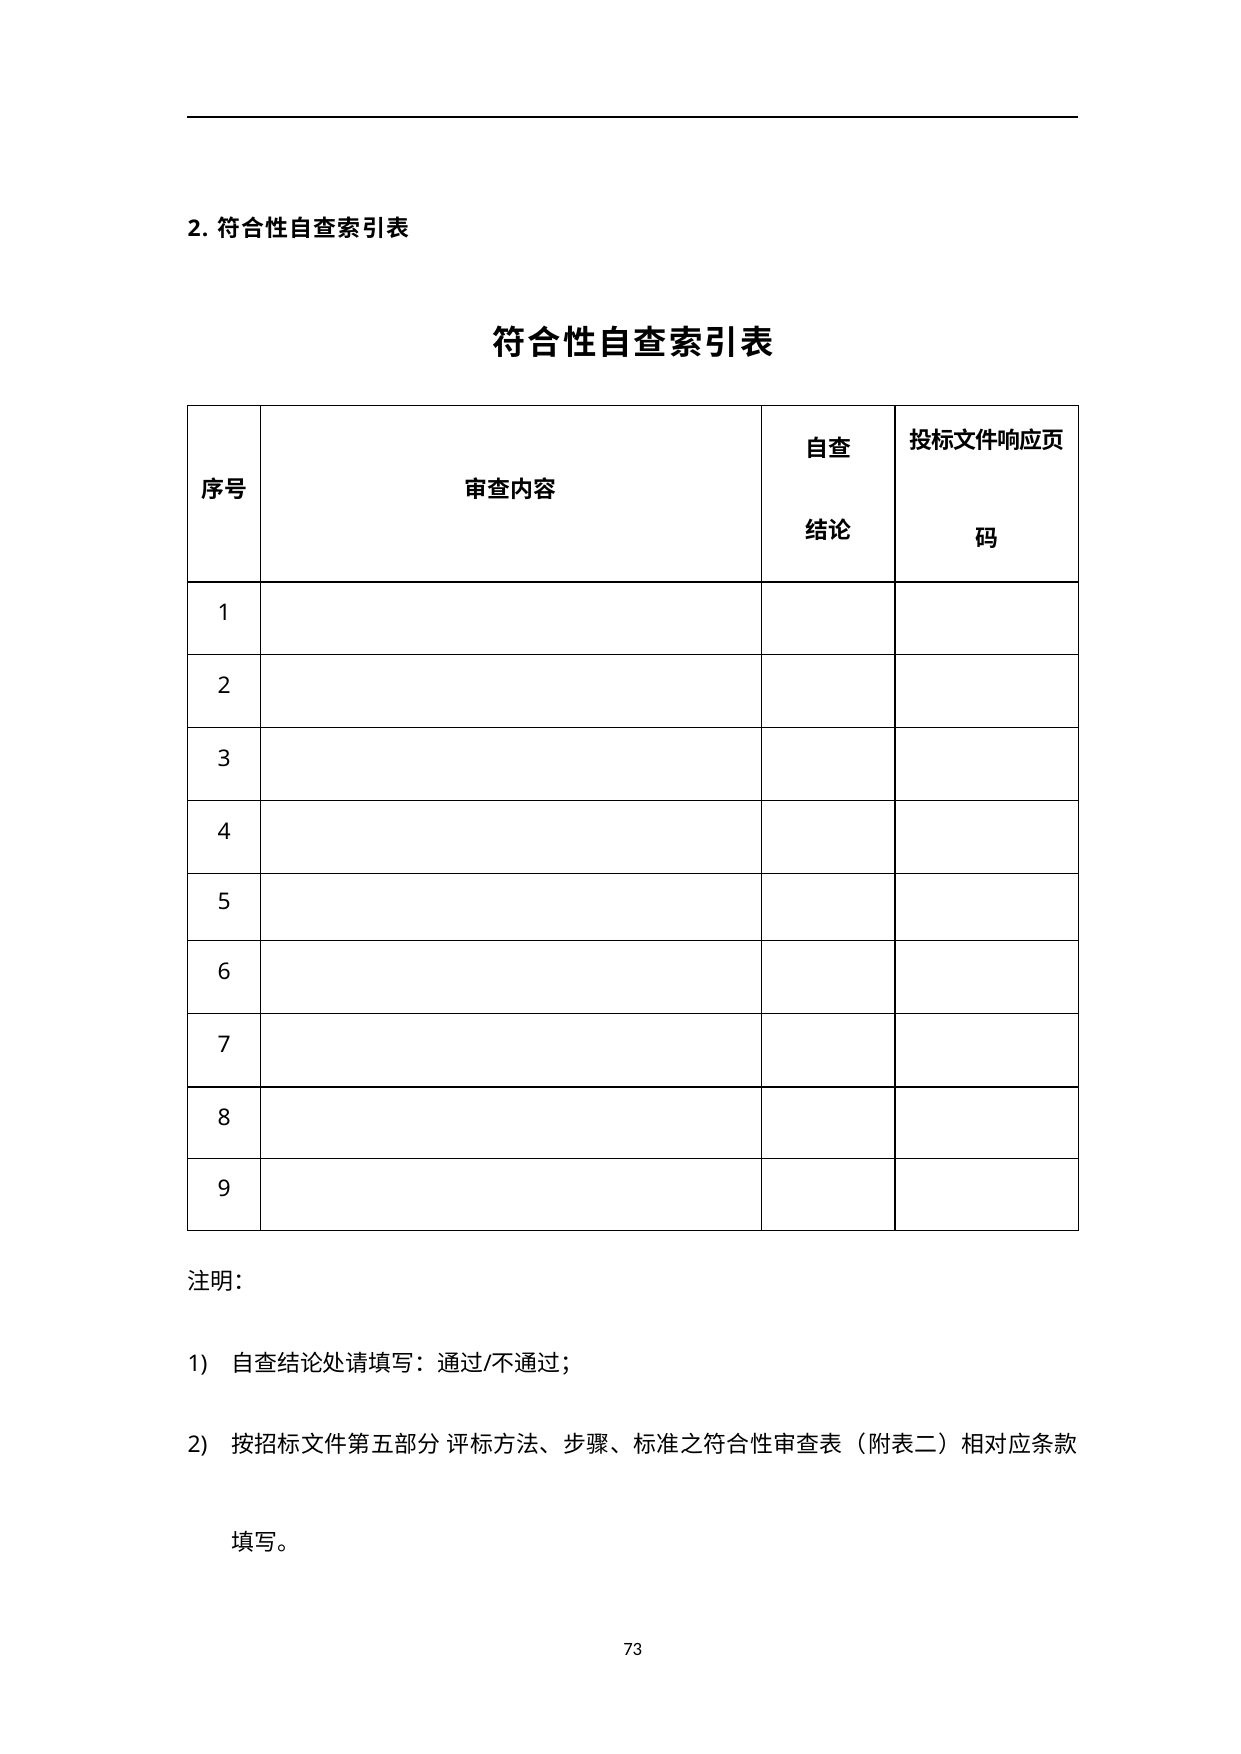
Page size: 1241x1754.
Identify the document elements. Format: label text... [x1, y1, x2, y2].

table_cell [762, 655, 894, 727]
table_cell [261, 801, 761, 873]
table_cell [762, 874, 894, 939]
table_cell 5 [188, 874, 260, 939]
table_cell [261, 874, 761, 939]
list 按招标文件第五部分 评标方法、步骤、标准之符合性审查表（附表二）相对应条款填写。 [187, 1410, 1078, 1573]
table_cell [896, 583, 1078, 653]
table_cell [896, 801, 1078, 873]
table_cell [896, 728, 1078, 800]
table_header 审查内容 [261, 406, 761, 581]
table_cell [261, 941, 761, 1013]
table_cell [896, 874, 1078, 939]
table_header 序号 [188, 406, 260, 581]
text 注明： [187, 1247, 1078, 1312]
table_cell [762, 1014, 894, 1086]
table_cell 9 [188, 1159, 260, 1230]
table_cell [261, 583, 761, 653]
table_cell [762, 728, 894, 800]
table_cell [261, 1014, 761, 1086]
table_cell [261, 728, 761, 800]
table_cell [762, 583, 894, 653]
table_cell [896, 1159, 1078, 1230]
subtitle 符合性自查索引表 [187, 194, 1078, 259]
list 自查结论处请填写：通过/不通过； [187, 1329, 1078, 1394]
table_cell 8 [188, 1088, 260, 1158]
text 符合性自查索引表 [187, 308, 1078, 373]
table_cell [762, 801, 894, 873]
table_cell 1 [188, 583, 260, 653]
table_cell [896, 1088, 1078, 1158]
table_cell [896, 655, 1078, 727]
table_cell [762, 1159, 894, 1230]
table_cell [762, 941, 894, 1013]
table_cell 7 [188, 1014, 260, 1086]
table_cell [261, 1088, 761, 1158]
table_header 投标文件响应页码 [896, 406, 1078, 581]
table_cell [896, 941, 1078, 1013]
table_cell 4 [188, 801, 260, 873]
table_cell [762, 1088, 894, 1158]
table_cell 2 [188, 655, 260, 727]
table_cell [896, 1014, 1078, 1086]
table_cell 6 [188, 941, 260, 1013]
table_header 自查 结论 [762, 406, 894, 581]
table_cell [261, 1159, 761, 1230]
table_cell [261, 655, 761, 727]
table_cell 3 [188, 728, 260, 800]
